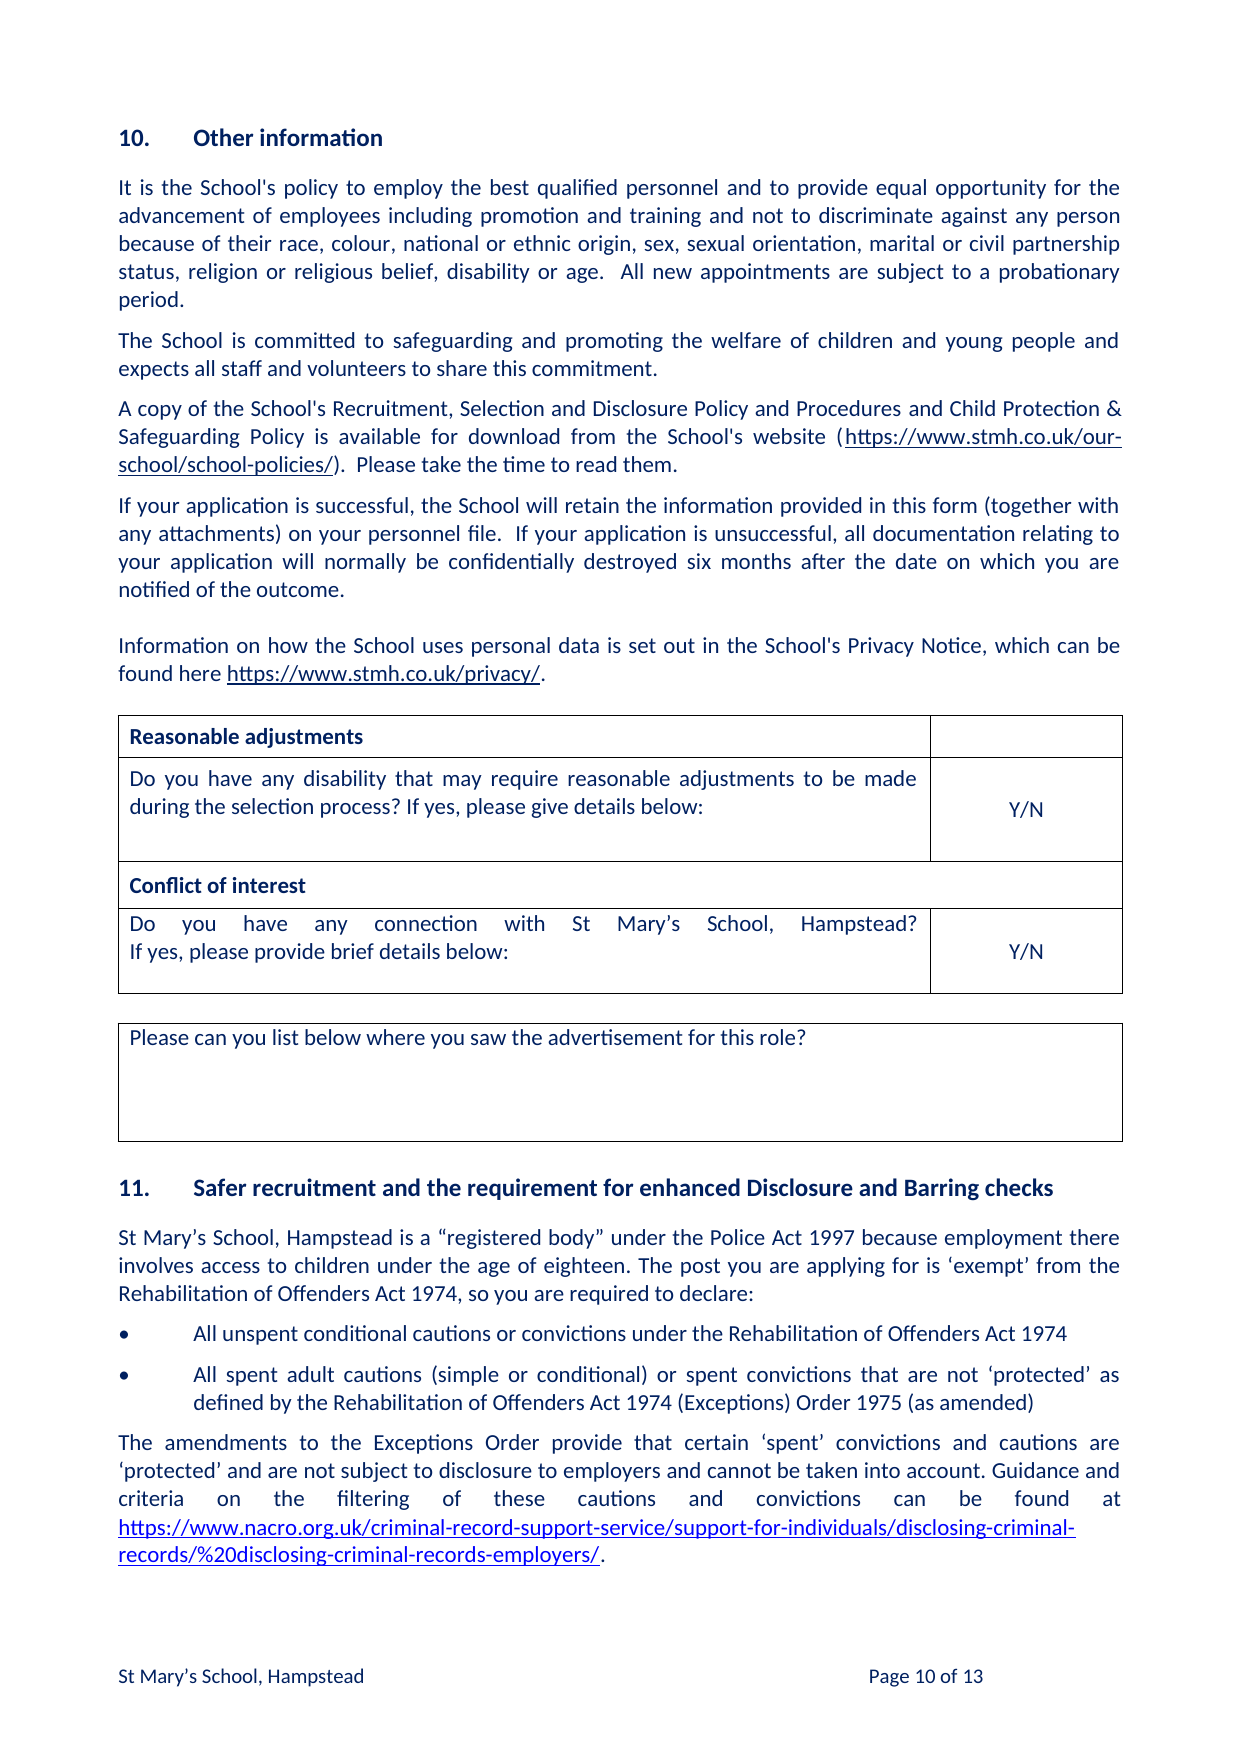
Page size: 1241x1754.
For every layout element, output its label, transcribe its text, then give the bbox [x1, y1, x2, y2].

list All unspent conditional cautions or convictions under the Rehabilitation of Offenders Act 1974 [118, 1319, 1122, 1347]
text If your application is successful, the School will retain the information provided in this form (together with any attachments) on your personnel file. If your application is unsuccessful, all documentation relating to your application will normally be confidentially destroyed six months after the date on which you are notified of the outcome. [118, 491, 1122, 603]
list Safer recruitment and the requirement for enhanced Disclosure and Barring checks [118, 1172, 1122, 1203]
text A copy of the School's Recruitment, Selection and Disclosure Policy and Procedures and Child Protection & Safeguarding Policy is available for download from the School's website (https://www.stmh.co.uk/our-school/school-policies/). Please take the time to read them. [118, 394, 1122, 478]
table_cell Conflict of interest [119, 862, 1122, 908]
table_header Please can you list below where you saw the advertisement for this role? [119, 1024, 1122, 1141]
text St Mary’s School, Hampstead is a “registered body” under the Police Act 1997 because employment there involves access to children under the age of eighteen. The post you are applying for is ‘exempt’ from the Rehabilitation of Offenders Act 1974, so you are required to declare: [118, 1223, 1122, 1307]
text The amendments to the Exceptions Order provide that certain ‘spent’ convictions and cautions are ‘protected’ and are not subject to disclosure to employers and cannot be taken into account. Guidance and criteria on the filtering of these cautions and convictions can be found at https://www.nacro.org.uk/criminal-record-support-service/support-for-individuals/disclosing-criminal-records/%20disclosing-criminal-records-employers/. [118, 1428, 1122, 1569]
table_header [931, 716, 1122, 757]
text The School is committed to safeguarding and promoting the welfare of children and young people and expects all staff and volunteers to share this commitment. [118, 326, 1122, 382]
table_cell Do you have any disability that may require reasonable adjustments to be made during the selection process? If yes, please give details below: [119, 758, 930, 861]
list All spent adult cautions (simple or conditional) or spent convictions that are not ‘protected’ as defined by the Rehabilitation of Offenders Act 1974 (Exceptions) Order 1975 (as amended) [118, 1360, 1122, 1416]
table_cell Do you have any connection with St Mary’s School, Hampstead? If yes, please provide brief details below: [119, 909, 930, 993]
table_header Reasonable adjustments [119, 716, 930, 757]
table_cell Y/N [931, 909, 1122, 993]
text Information on how the School uses personal data is set out in the School's Privacy Notice, which can be found here https://www.stmh.co.uk/privacy/. [118, 631, 1122, 687]
table_cell Y/N [931, 758, 1122, 861]
text It is the School's policy to employ the best qualified personnel and to provide equal opportunity for the advancement of employees including promotion and training and not to discriminate against any person because of their race, colour, national or ethnic origin, sex, sexual orientation, marital or civil partnership status, religion or religious belief, disability or age. All new appointments are subject to a probationary period. [118, 173, 1122, 313]
list Other information [118, 122, 1122, 153]
